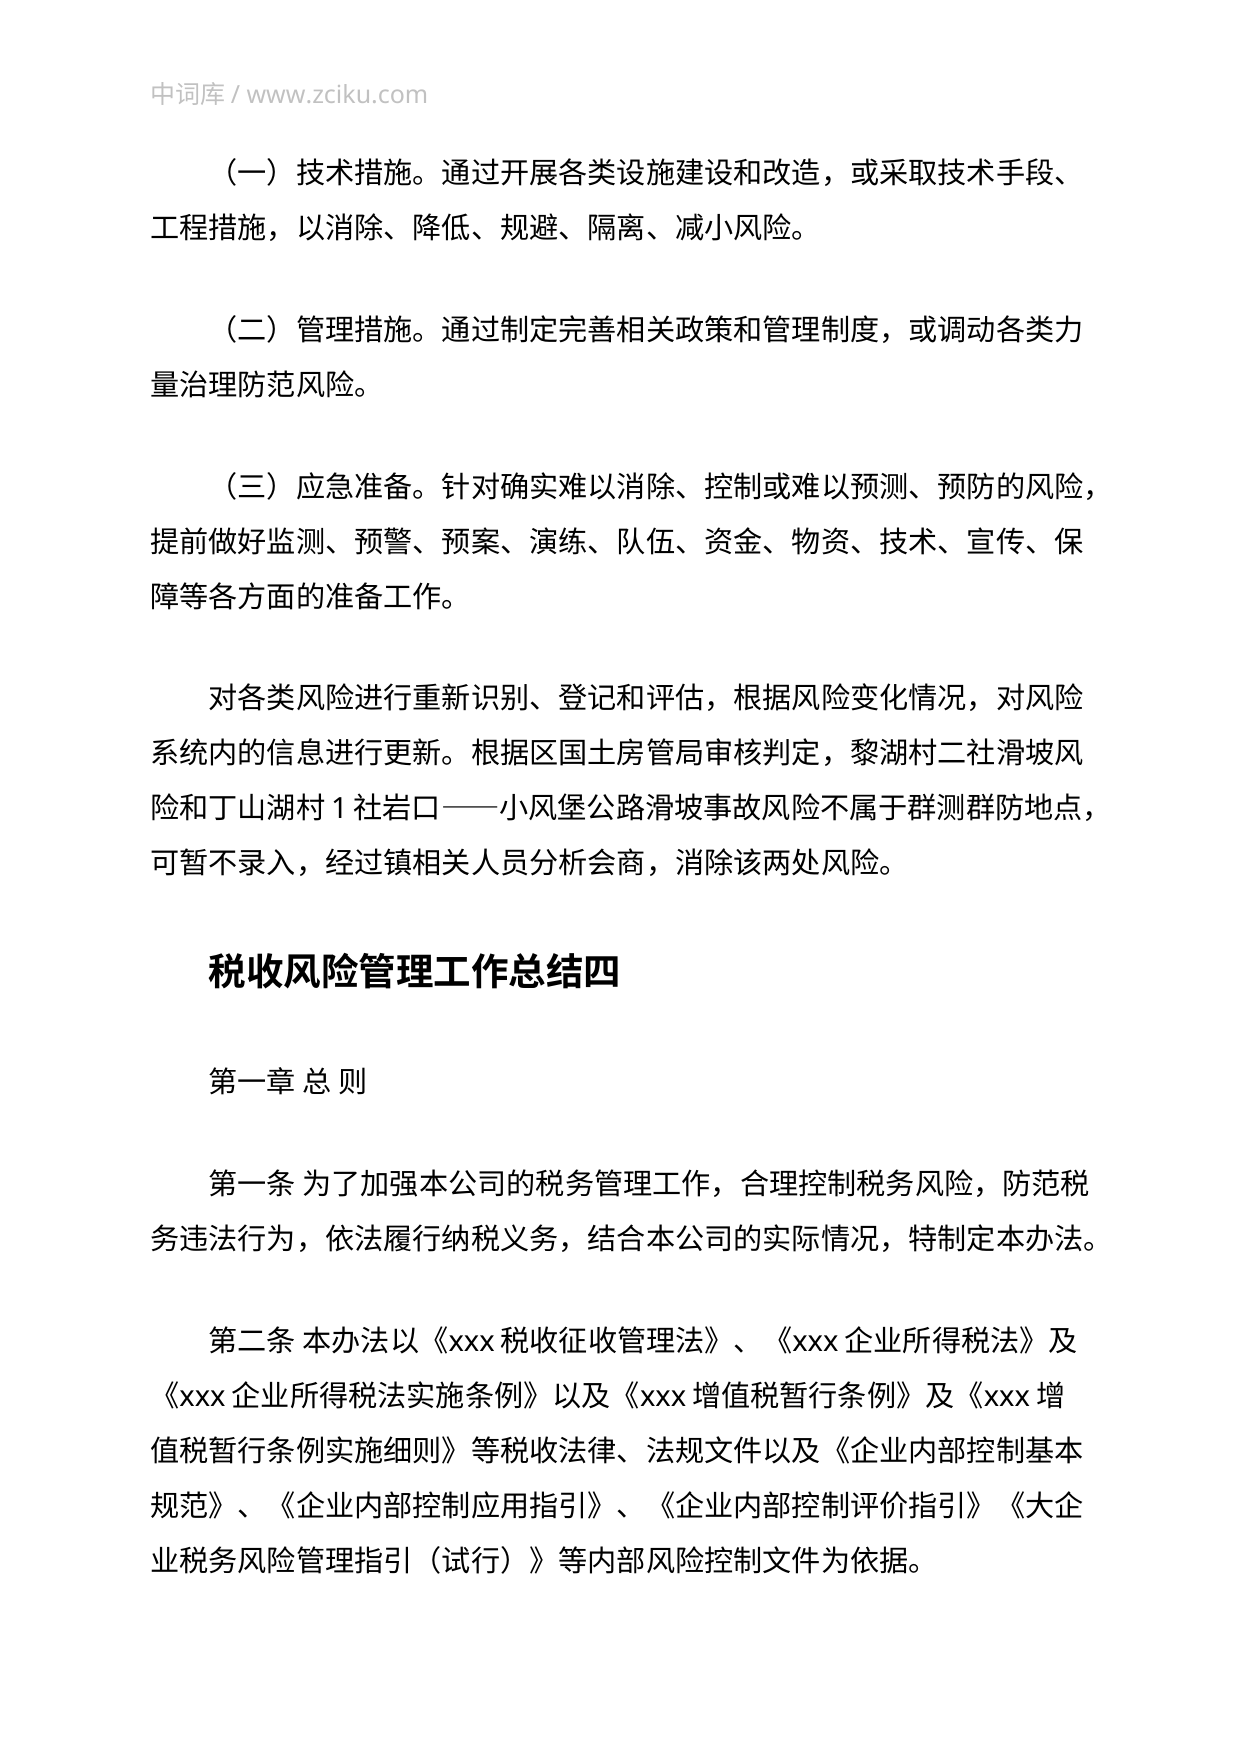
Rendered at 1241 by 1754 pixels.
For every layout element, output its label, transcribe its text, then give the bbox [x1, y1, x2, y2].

text 税收风险管理工作总结四 [150, 941, 1090, 996]
text 对各类风险进行重新识别、登记和评估，根据风险变化情况，对风险系统内的信息进行更新。根据区国土房管局审核判定，黎湖村二社滑坡风险和丁山湖村1社岩口——小风堡公路滑坡事故风险不属于群测群防地点，可暂不录入，经过镇相关人员分析会商，消除该两处风险。 [150, 675, 1090, 882]
text 第一条 为了加强本公司的税务管理工作，合理控制税务风险，防范税务违法行为，依法履行纳税义务，结合本公司的实际情况，特制定本办法。 [150, 1161, 1090, 1258]
text 第二条 本办法以《xxx税收征收管理法》、《xxx企业所得税法》及《xxx企业所得税法实施条例》以及《xxx增值税暂行条例》及《xxx增值税暂行条例实施细则》等税收法律、法规文件以及《企业内部控制基本规范》、《企业内部控制应用指引》、《企业内部控制评价指引》《大企业税务风险管理指引（试行）》等内部风险控制文件为依据。 [150, 1317, 1090, 1579]
text （二）管理措施。通过制定完善相关政策和管理制度，或调动各类力量治理防范风险。 [150, 307, 1090, 404]
text （三）应急准备。针对确实难以消除、控制或难以预测、预防的风险，提前做好监测、预警、预案、演练、队伍、资金、物资、技术、宣传、保障等各方面的准备工作。 [150, 463, 1090, 615]
text 第一章 总 则 [150, 1059, 1090, 1101]
text （一）技术措施。通过开展各类设施建设和改造，或采取技术手段、工程措施，以消除、降低、规避、隔离、减小风险。 [150, 150, 1090, 247]
